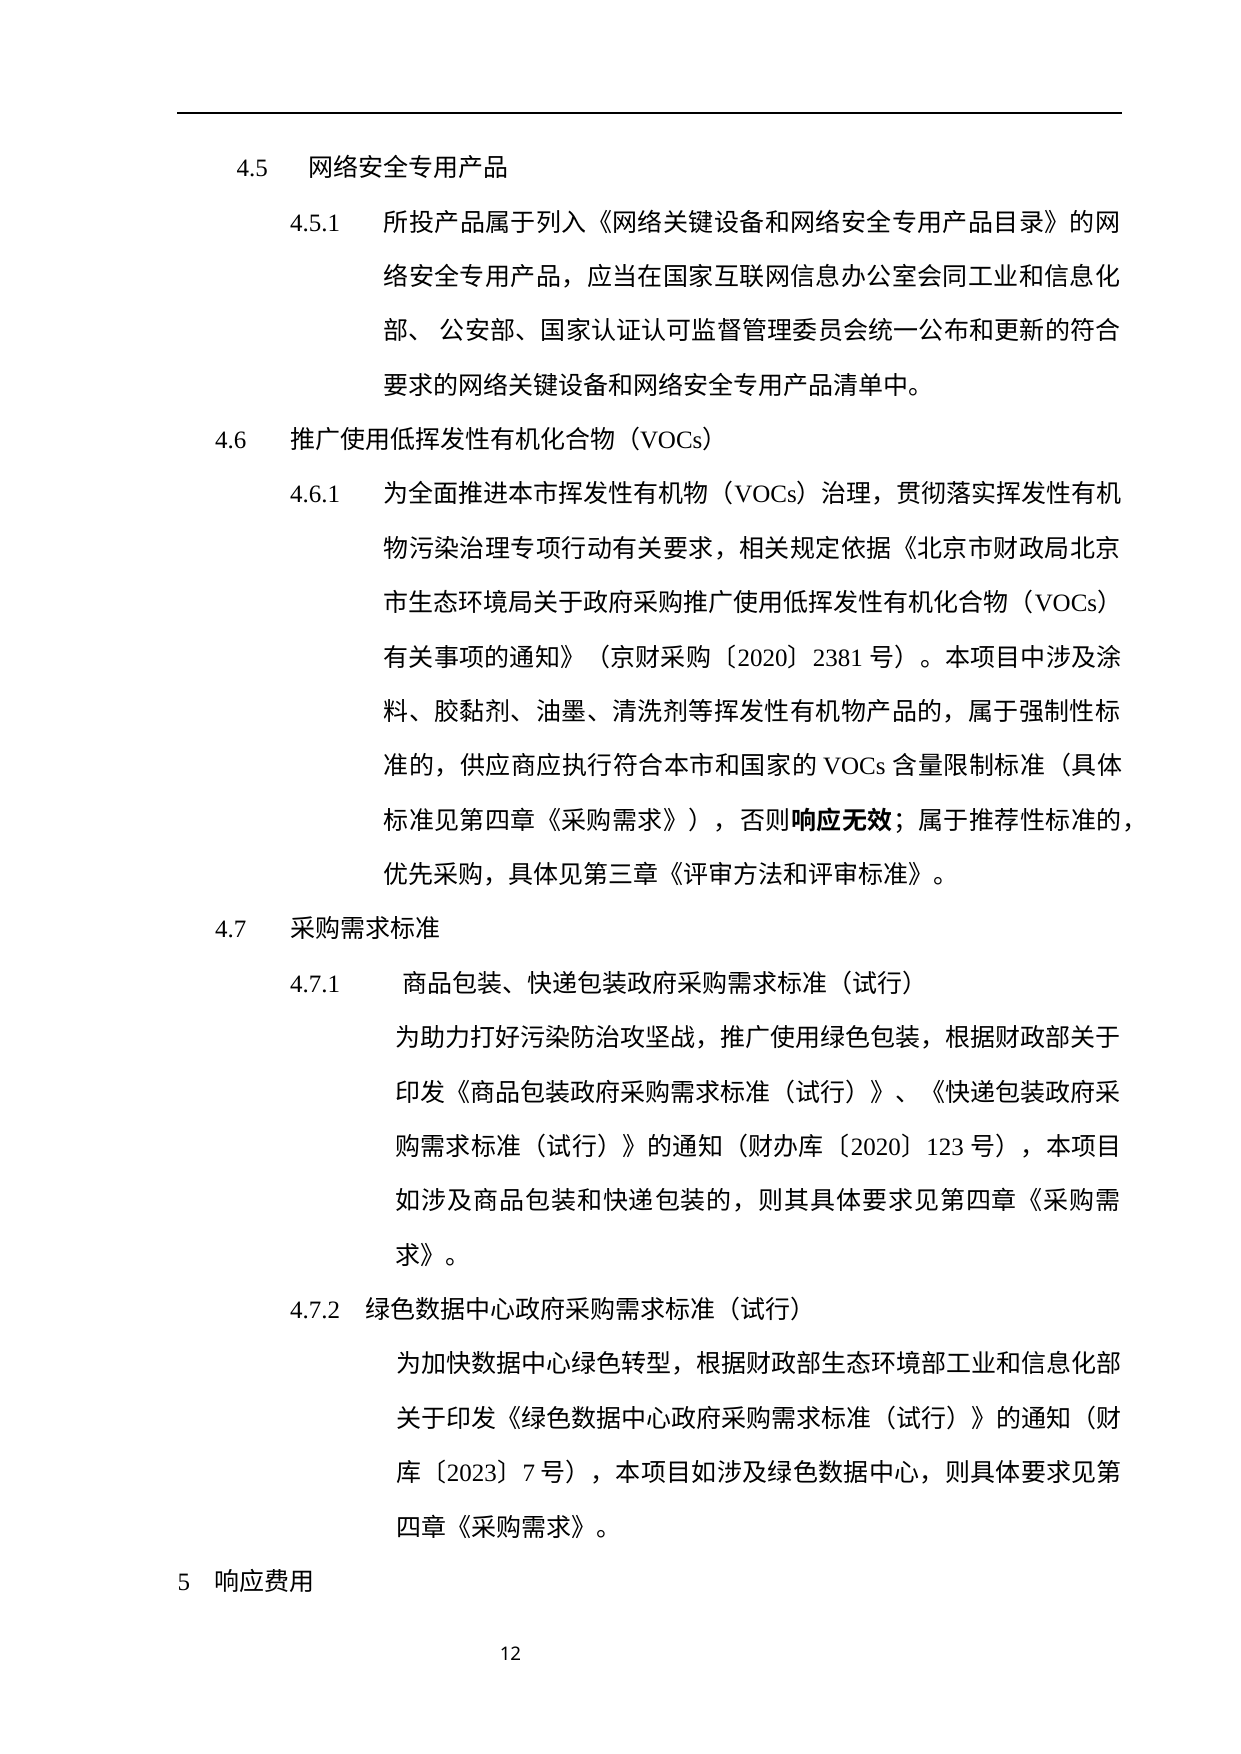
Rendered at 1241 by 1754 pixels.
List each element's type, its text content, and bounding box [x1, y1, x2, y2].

list 所投产品属于列入《网络关键设备和网络安全专用产品目录》的网络安全专用产品，应当在国家互联网信息办公室会同工业和信息化部、 公安部、国家认证认可监督管理委员会统一公布和更新的符合要求的网络关键设备和网络安全专用产品清单中。 [290, 202, 1122, 401]
text 为助力打好污染防治攻坚战，推广使用绿色包装，根据财政部关于印发《商品包装政府采购需求标准（试行）》、《快递包装政府采购需求标准（试行）》的通知（财办库〔2020〕123 号），本项目如涉及商品包装和快递包装的，则其具体要求见第四章《采购需求》。 [395, 1018, 1122, 1271]
list 商品包装、快递包装政府采购需求标准（试行） [290, 963, 1122, 999]
list 网络安全专用产品 [236, 148, 1122, 184]
text 为加快数据中心绿色转型，根据财政部生态环境部工业和信息化部关于印发《绿色数据中心政府采购需求标准（试行）》的通知（财库〔2023〕7号），本项目如涉及绿色数据中心，则具体要求见第四章《采购需求》。 [396, 1344, 1122, 1543]
list 采购需求标准 [215, 909, 1122, 945]
list 推广使用低挥发性有机化合物（VOCs） [215, 419, 1122, 456]
list 响应费用 [177, 1561, 1122, 1598]
text 4.7.2 绿色数据中心政府采购需求标准（试行） [290, 1289, 1122, 1326]
list 为全面推进本市挥发性有机物（VOCs）治理，贯彻落实挥发性有机物污染治理专项行动有关要求，相关规定依据《北京市财政局北京市生态环境局关于政府采购推广使用低挥发性有机化合物（VOCs）有关事项的通知》（京财采购〔2020〕2381 号）。本项目中涉及涂料、胶黏剂、油墨、清洗剂等挥发性有机物产品的，属于强制性标准的，供应商应执行符合本市和国家的VOCs 含量限制标准（具体标准见第四章《采购需求》），否则响应无效；属于推荐性标准的，优先采购，具体见第三章《评审方法和评审标准》。 [290, 474, 1122, 891]
